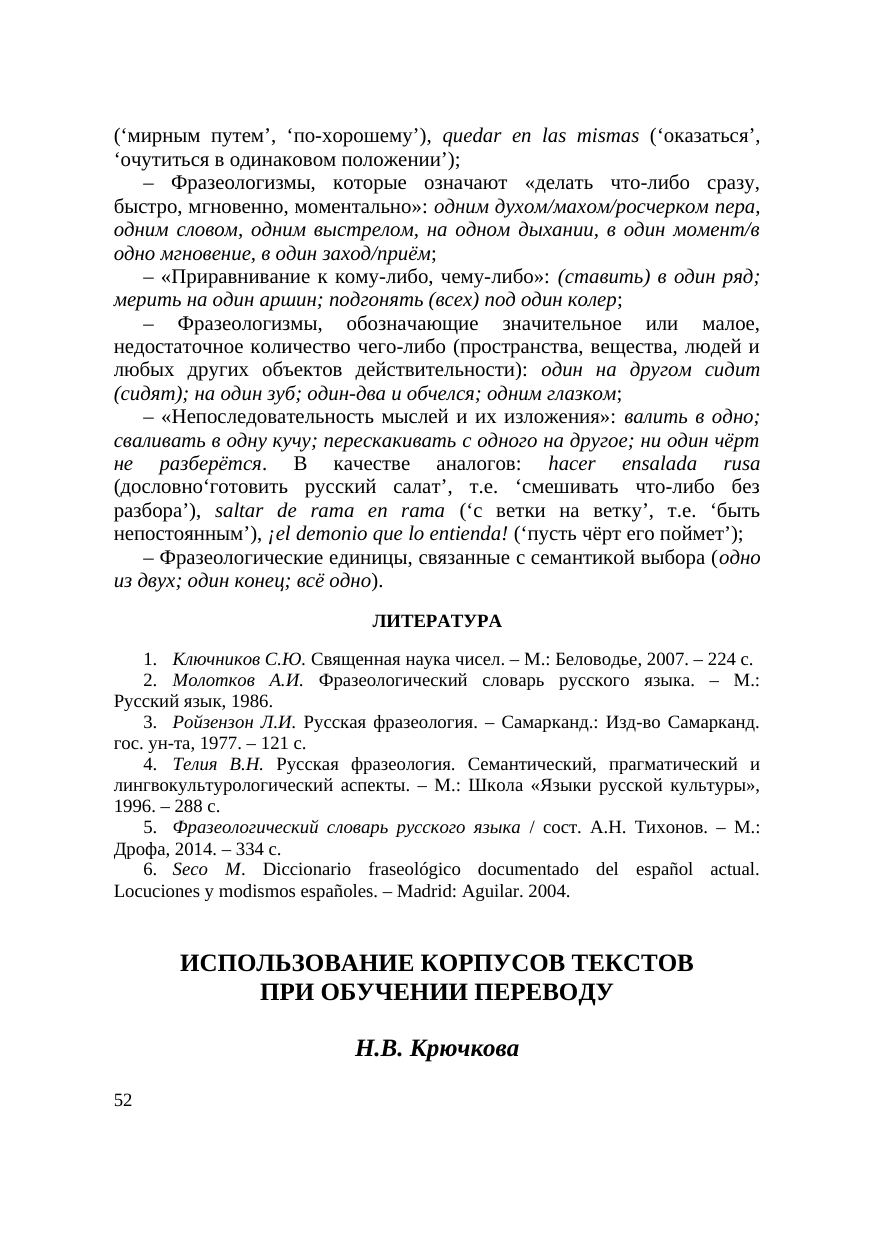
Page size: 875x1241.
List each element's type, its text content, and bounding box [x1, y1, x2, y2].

text – «Непоследовательность мыслей и их изложения»: валить в одно; сваливать в одну кучу; перескакивать с одного на другое; ни один чёрт не разберётся. В качестве аналогов: hacer ensalada rusa (дословно‘готовить русский салат’, т.е. ‘смешивать что-либо без разбора’), saltar de rama en rama (‘с ветки на ветку’, т.е. ‘быть непостоянным’), ¡el demonio que lo entienda! (‘пусть чёрт его поймет’); [113, 405, 761, 545]
list Ройзензон Л.И. Русская фразеология. – Самарканд.: Изд-во Самарканд. гос. ун-та, 1977. – 121 с. [113, 711, 761, 753]
text Н.В. Крючкова [113, 1034, 761, 1062]
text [113, 124, 761, 171]
text – Фразеологизмы, которые означают «делать что-либо сразу, быстро, мгновенно, моментально»: одним духом/махом/росчерком пера, одним словом, одним выстрелом, на одном дыхании, в один момент/в одно мгновение, в один заход/приём; [113, 171, 761, 264]
text ИСПОЛЬЗОВАНИЕ КОРПУСОВ ТЕКСТОВ [113, 949, 761, 977]
text – Фразеологические единицы, связанные с семантикой выбора (одно из двух; один конец; всё одно). [113, 545, 761, 592]
text – Фразеологизмы, обозначающие значительное или малое, недостаточное количество чего-либо (пространства, вещества, людей и любых других объектов действительности): один на другом сидит (сидят); на один зуб; один-два и обчелся; одним глазком; [113, 311, 761, 405]
list Телия В.Н. Русская фразеология. Семантический, прагматический и лингвокультурологический аспекты. – М.: Школа «Языки русской культуры», 1996. – 288 с. [113, 753, 761, 817]
text – «Приравнивание к кому-либо, чему-либо»: (ставить) в один ряд; мерить на один аршин; подгонять (всех) под один колер; [113, 264, 761, 311]
list Фразеологический словарь русского языка / сост. А.Н. Тихонов. – М.: Дрофа, 2014. – 334 с. [113, 817, 761, 859]
list Ключников С.Ю. Священная наука чисел. – М.: Беловодье, 2007. – 224 с. [113, 648, 761, 669]
list Seco M. Diccionario fraseológico documentado del español actual. Locuciones y modismos españoles. – Madrid: Aguilar. 2004. [113, 859, 761, 901]
text ПРИ ОБУЧЕНИИ ПЕРЕВОДУ [113, 977, 761, 1006]
list Молотков А.И. Фразеологический словарь русского языка. – М.: Русский язык, 1986. [113, 669, 761, 711]
text ЛИТЕРАТУРА [113, 611, 761, 632]
